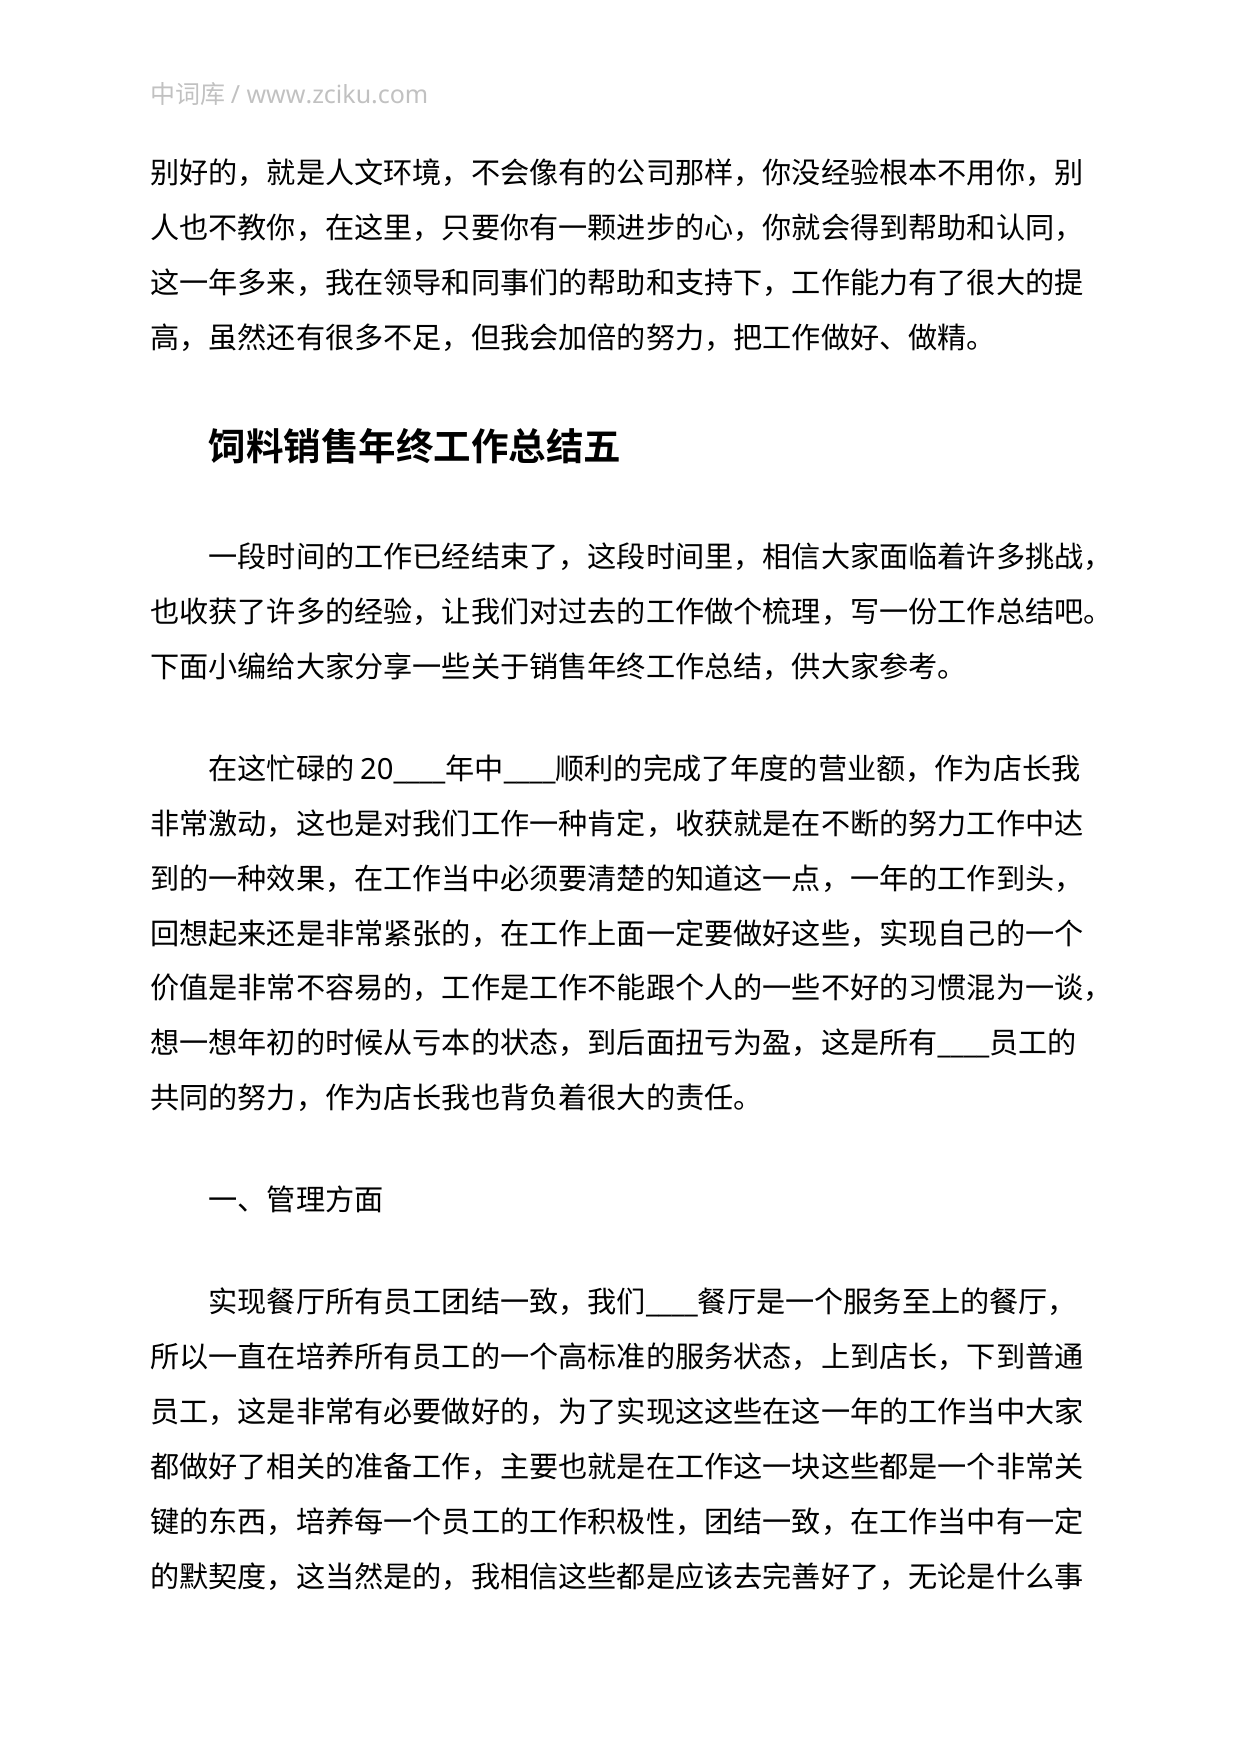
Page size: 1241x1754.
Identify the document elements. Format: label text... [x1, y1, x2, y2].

text 一、管理方面 [150, 1177, 1090, 1219]
text 饲料销售年终工作总结五 [150, 416, 1090, 471]
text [150, 150, 1090, 357]
text 在这忙碌的20____年中____顺利的完成了年度的营业额，作为店长我非常激动，这也是对我们工作一种肯定，收获就是在不断的努力工作中达到的一种效果，在工作当中必须要清楚的知道这一点，一年的工作到头，回想起来还是非常紧张的，在工作上面一定要做好这些，实现自己的一个价值是非常不容易的，工作是工作不能跟个人的一些不好的习惯混为一谈，想一想年初的时候从亏本的状态，到后面扭亏为盈，这是所有____员工的共同的努力，作为店长我也背负着很大的责任。 [150, 745, 1090, 1117]
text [150, 1278, 1090, 1595]
text 一段时间的工作已经结束了，这段时间里，相信大家面临着许多挑战，也收获了许多的经验，让我们对过去的工作做个梳理，写一份工作总结吧。下面小编给大家分享一些关于销售年终工作总结，供大家参考。 [150, 534, 1090, 686]
